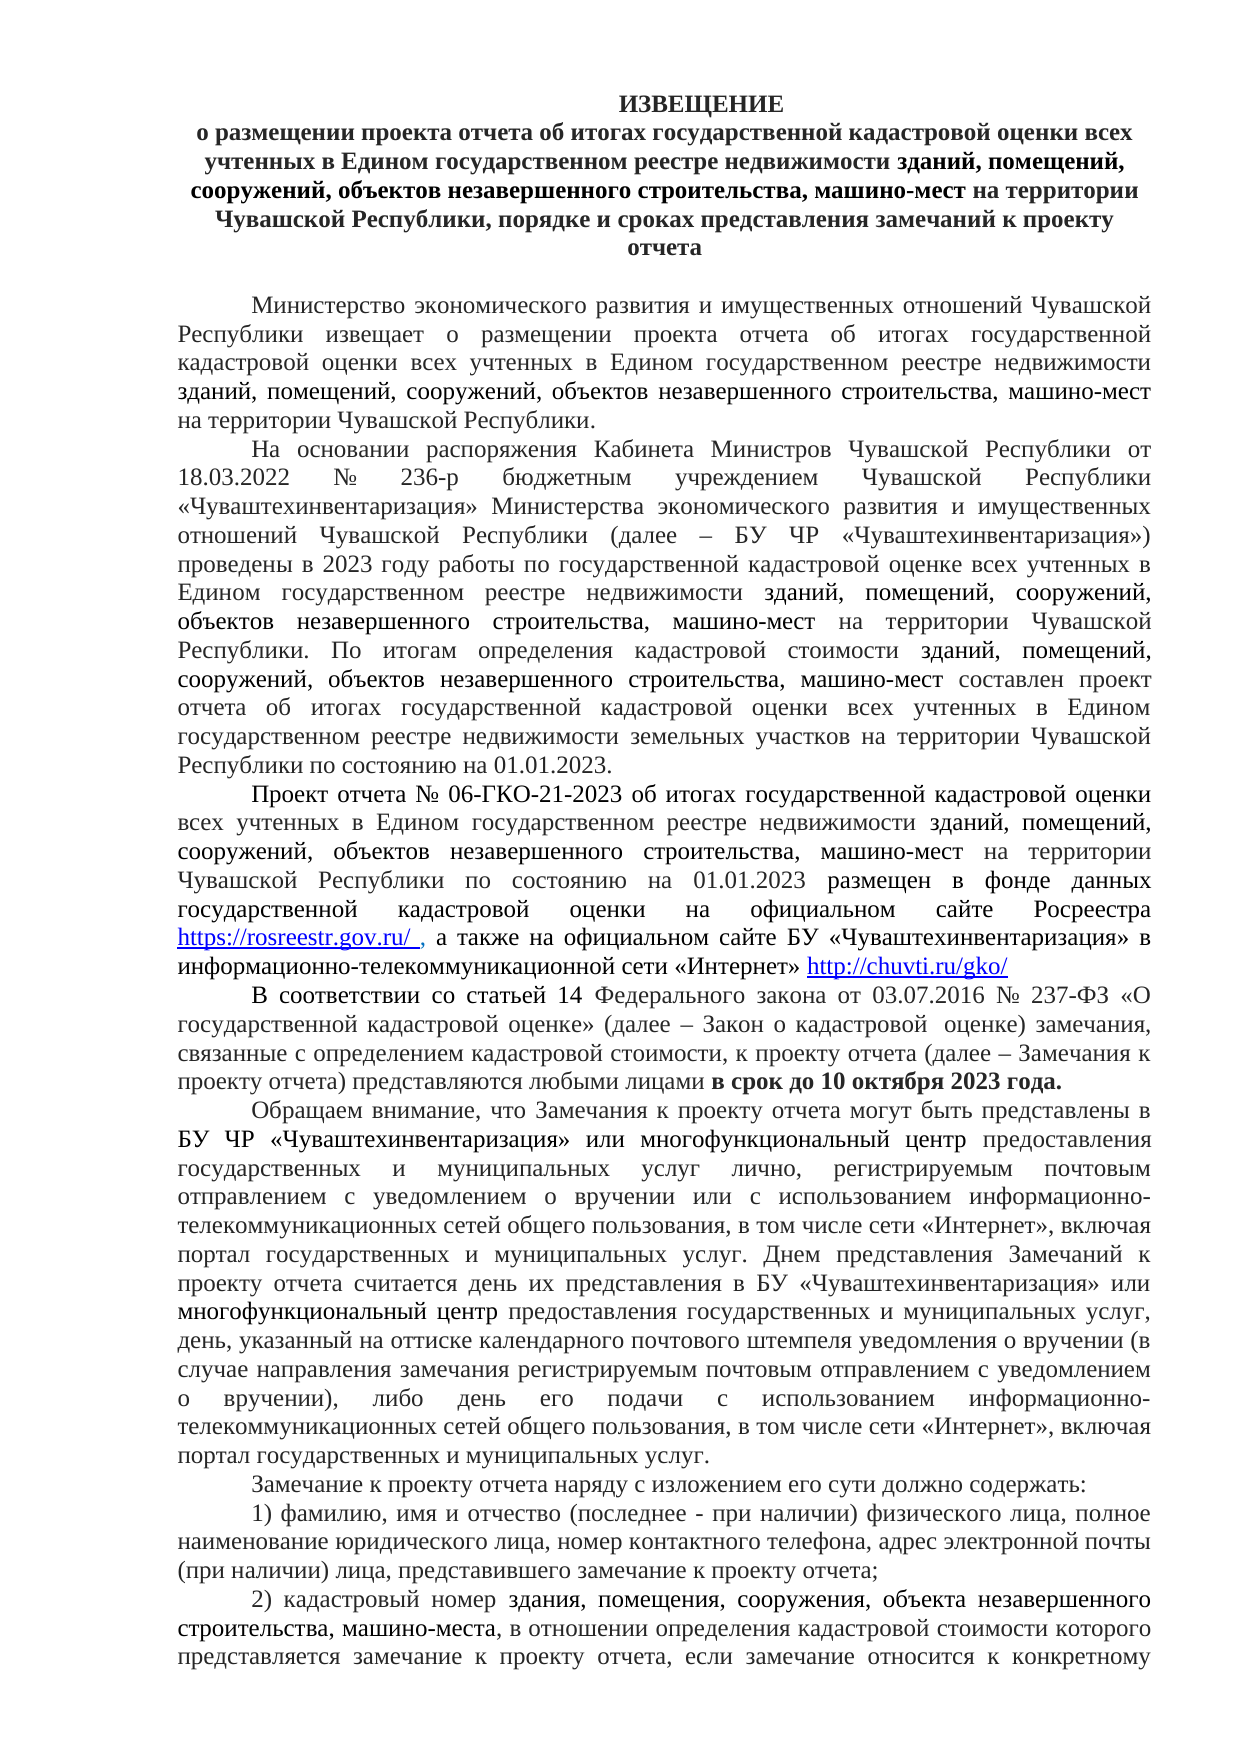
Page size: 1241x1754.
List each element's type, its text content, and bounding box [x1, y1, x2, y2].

text Министерство экономического развития и имущественных отношений Чувашской Республики извещает о размещении проекта отчета об итогах государственной кадастровой оценки всех учтенных в Едином государственном реестре недвижимости зданий, помещений, сооружений, объектов незавершенного строительства, машино-мест на территории Чувашской Республики. [177, 290, 1152, 434]
text Проект отчета № 06-ГКО-21-2023 об итогах государственной кадастровой оценки всех учтенных в Едином государственном реестре недвижимости зданий, помещений, сооружений, объектов незавершенного строительства, машино-мест на территории Чувашской Республики по состоянию на 01.01.2023 размещен в фонде данных государственной кадастровой оценки на официальном сайте Росреестра https://rosreestr.gov.ru/ , а также на официальном сайте БУ «Чуваштехинвентаризация» в информационно-телекоммуникационной сети «Интернет» http://chuvti.ru/gko/ [177, 779, 1152, 980]
text Обращаем внимание, что Замечания к проекту отчета могут быть представлены в БУ ЧР «Чуваштехинвентаризация» или многофункциональный центр предоставления государственных и муниципальных услуг лично, регистрируемым почтовым отправлением с уведомлением о вручении или с использованием информационно-телекоммуникационных сетей общего пользования, в том числе сети «Интернет», включая портал государственных и муниципальных услуг. Днем представления Замечаний к проекту отчета считается день их представления в БУ «Чуваштехинвентаризация» или многофункциональный центр предоставления государственных и муниципальных услуг, день, указанный на оттиске календарного почтового штемпеля уведомления о вручении (в случае направления замечания регистрируемым почтовым отправлением с уведомлением о вручении), либо день его подачи с использованием информационно-телекоммуникационных сетей общего пользования, в том числе сети «Интернет», включая портал государственных и муниципальных услуг. [177, 1095, 1152, 1469]
text ИЗВЕЩЕНИЕ [177, 89, 1152, 117]
text На основании распоряжения Кабинета Министров Чувашской Республики от 18.03.2022 № 236-р бюджетным учреждением Чувашской Республики «Чуваштехинвентаризация» Министерства экономического развития и имущественных отношений Чувашской Республики (далее – БУ ЧР «Чуваштехинвентаризация») проведены в 2023 году работы по государственной кадастровой оценке всех учтенных в Едином государственном реестре недвижимости зданий, помещений, сооружений, объектов незавершенного строительства, машино-мест на территории Чувашской Республики. По итогам определения кадастровой стоимости зданий, помещений, сооружений, объектов незавершенного строительства, машино-мест составлен проект отчета об итогах государственной кадастровой оценки всех учтенных в Едином государственном реестре недвижимости земельных участков на территории Чувашской Республики по состоянию на 01.01.2023. [177, 434, 1152, 779]
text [177, 1584, 1152, 1670]
text о размещении проекта отчета об итогах государственной кадастровой оценки всех учтенных в Едином государственном реестре недвижимости зданий, помещений, сооружений, объектов незавершенного строительства, машино-мест на территории Чувашской Республики, порядке и сроках представления замечаний к проекту отчета [177, 117, 1152, 261]
text 1) фамилию, имя и отчество (последнее - при наличии) физического лица, полное наименование юридического лица, номер контактного телефона, адрес электронной почты (при наличии) лица, представившего замечание к проекту отчета; [177, 1498, 1152, 1584]
text Замечание к проекту отчета наряду с изложением его сути должно содержать: [177, 1469, 1152, 1498]
text В соответствии со статьей 14 Федерального закона от 03.07.2016 № 237-ФЗ «О государственной кадастровой оценке» (далее – Закон о кадастровой оценке) замечания, связанные с определением кадастровой стоимости, к проекту отчета (далее – Замечания к проекту отчета) представляются любыми лицами в срок до 10 октября 2023 года. [177, 980, 1152, 1095]
